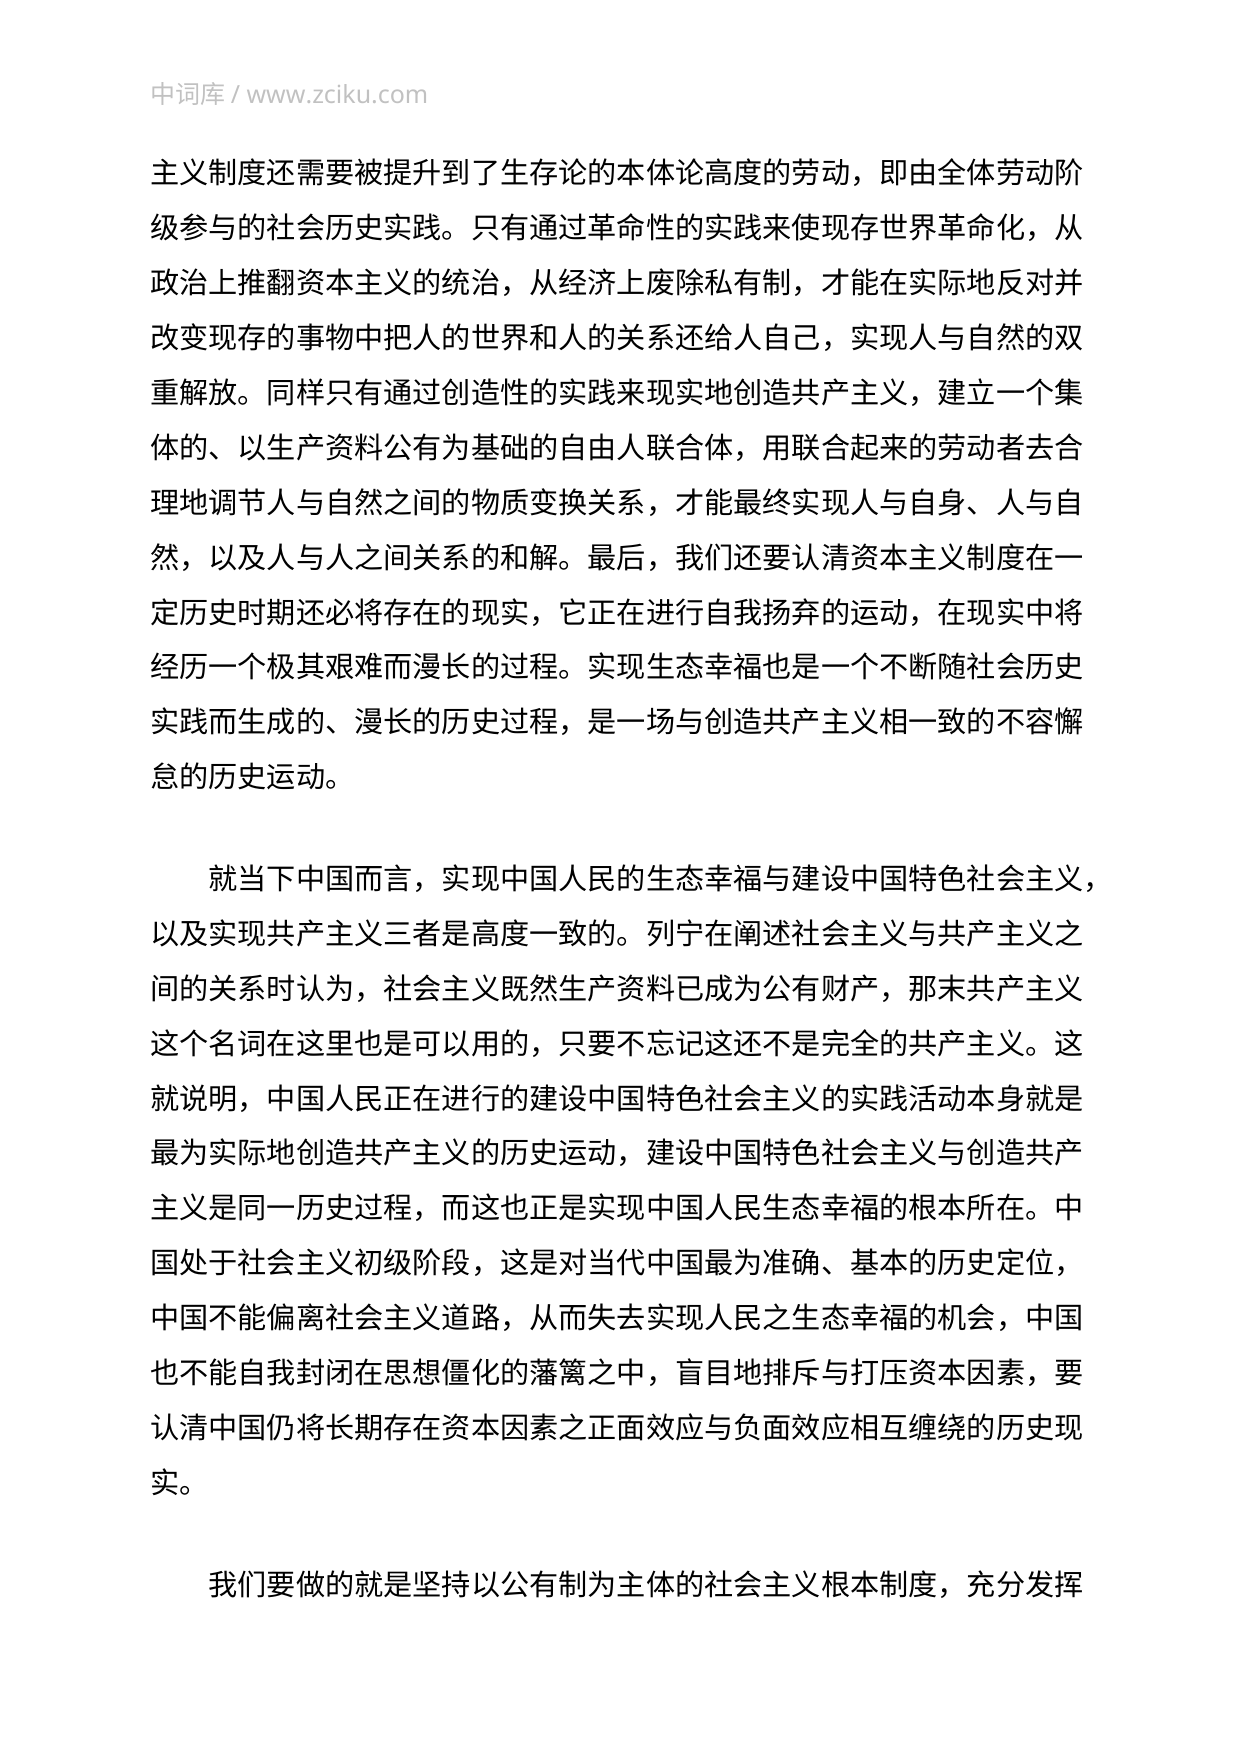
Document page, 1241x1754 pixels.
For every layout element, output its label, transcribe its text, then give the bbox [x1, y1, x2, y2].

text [150, 150, 1090, 796]
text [150, 1561, 1090, 1603]
text 就当下中国而言，实现中国人民的生态幸福与建设中国特色社会主义，以及实现共产主义三者是高度一致的。列宁在阐述社会主义与共产主义之间的关系时认为，社会主义既然生产资料已成为公有财产，那末共产主义这个名词在这里也是可以用的，只要不忘记这还不是完全的共产主义。这就说明，中国人民正在进行的建设中国特色社会主义的实践活动本身就是最为实际地创造共产主义的历史运动，建设中国特色社会主义与创造共产主义是同一历史过程，而这也正是实现中国人民生态幸福的根本所在。中国处于社会主义初级阶段，这是对当代中国最为准确、基本的历史定位，中国不能偏离社会主义道路，从而失去实现人民之生态幸福的机会，中国也不能自我封闭在思想僵化的藩篱之中，盲目地排斥与打压资本因素，要认清中国仍将长期存在资本因素之正面效应与负面效应相互缠绕的历史现实。 [150, 856, 1090, 1502]
